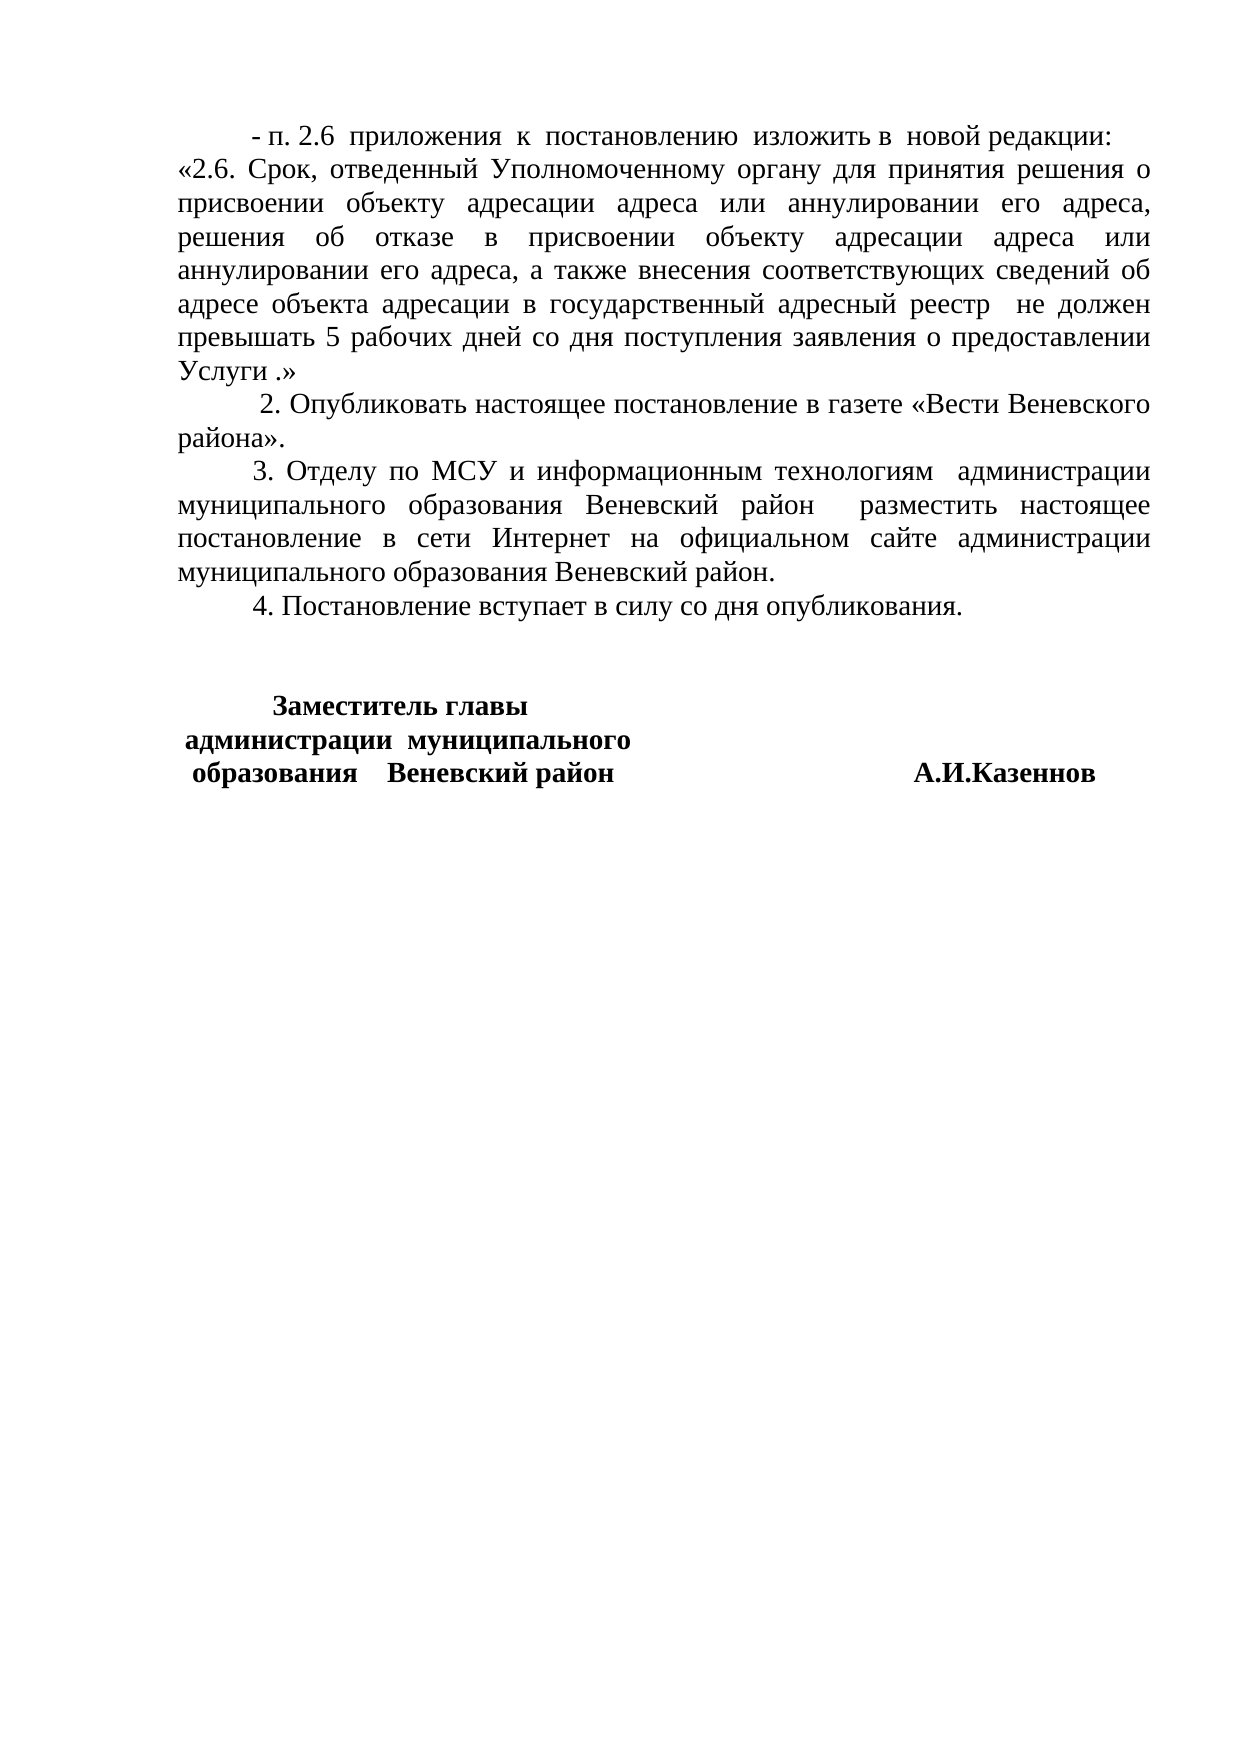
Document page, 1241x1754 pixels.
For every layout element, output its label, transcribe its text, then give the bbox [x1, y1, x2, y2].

text 3. Отделу по МСУ и информационным технологиям администрации муниципального образования Веневский район разместить настоящее постановление в сети Интернет на официальном сайте администрации муниципального образования Веневский район. [177, 453, 1152, 588]
text Заместитель главы [177, 688, 1152, 722]
text администрации муниципального [177, 722, 1152, 755]
text «2.6. Срок, отведенный Уполномоченному органу для принятия решения о присвоении объекту адресации адреса или аннулировании его адреса, решения об отказе в присвоении объекту адресации адреса или аннулировании его адреса, а также внесения соответствующих сведений об адресе объекта адресации в государственный адресный реестр не должен превышать 5 рабочих дней со дня поступления заявления о предоставлении Услуги .» [177, 152, 1152, 386]
text 2. Опубликовать настоящее постановление в газете «Вести Веневского района». [177, 386, 1152, 453]
text 4. Постановление вступает в силу со дня опубликования. [177, 588, 1152, 621]
text - п. 2.6 приложения к постановлению изложить в новой редакции: [177, 118, 1152, 152]
text образования Веневский район А.И.Казеннов [177, 755, 1152, 789]
